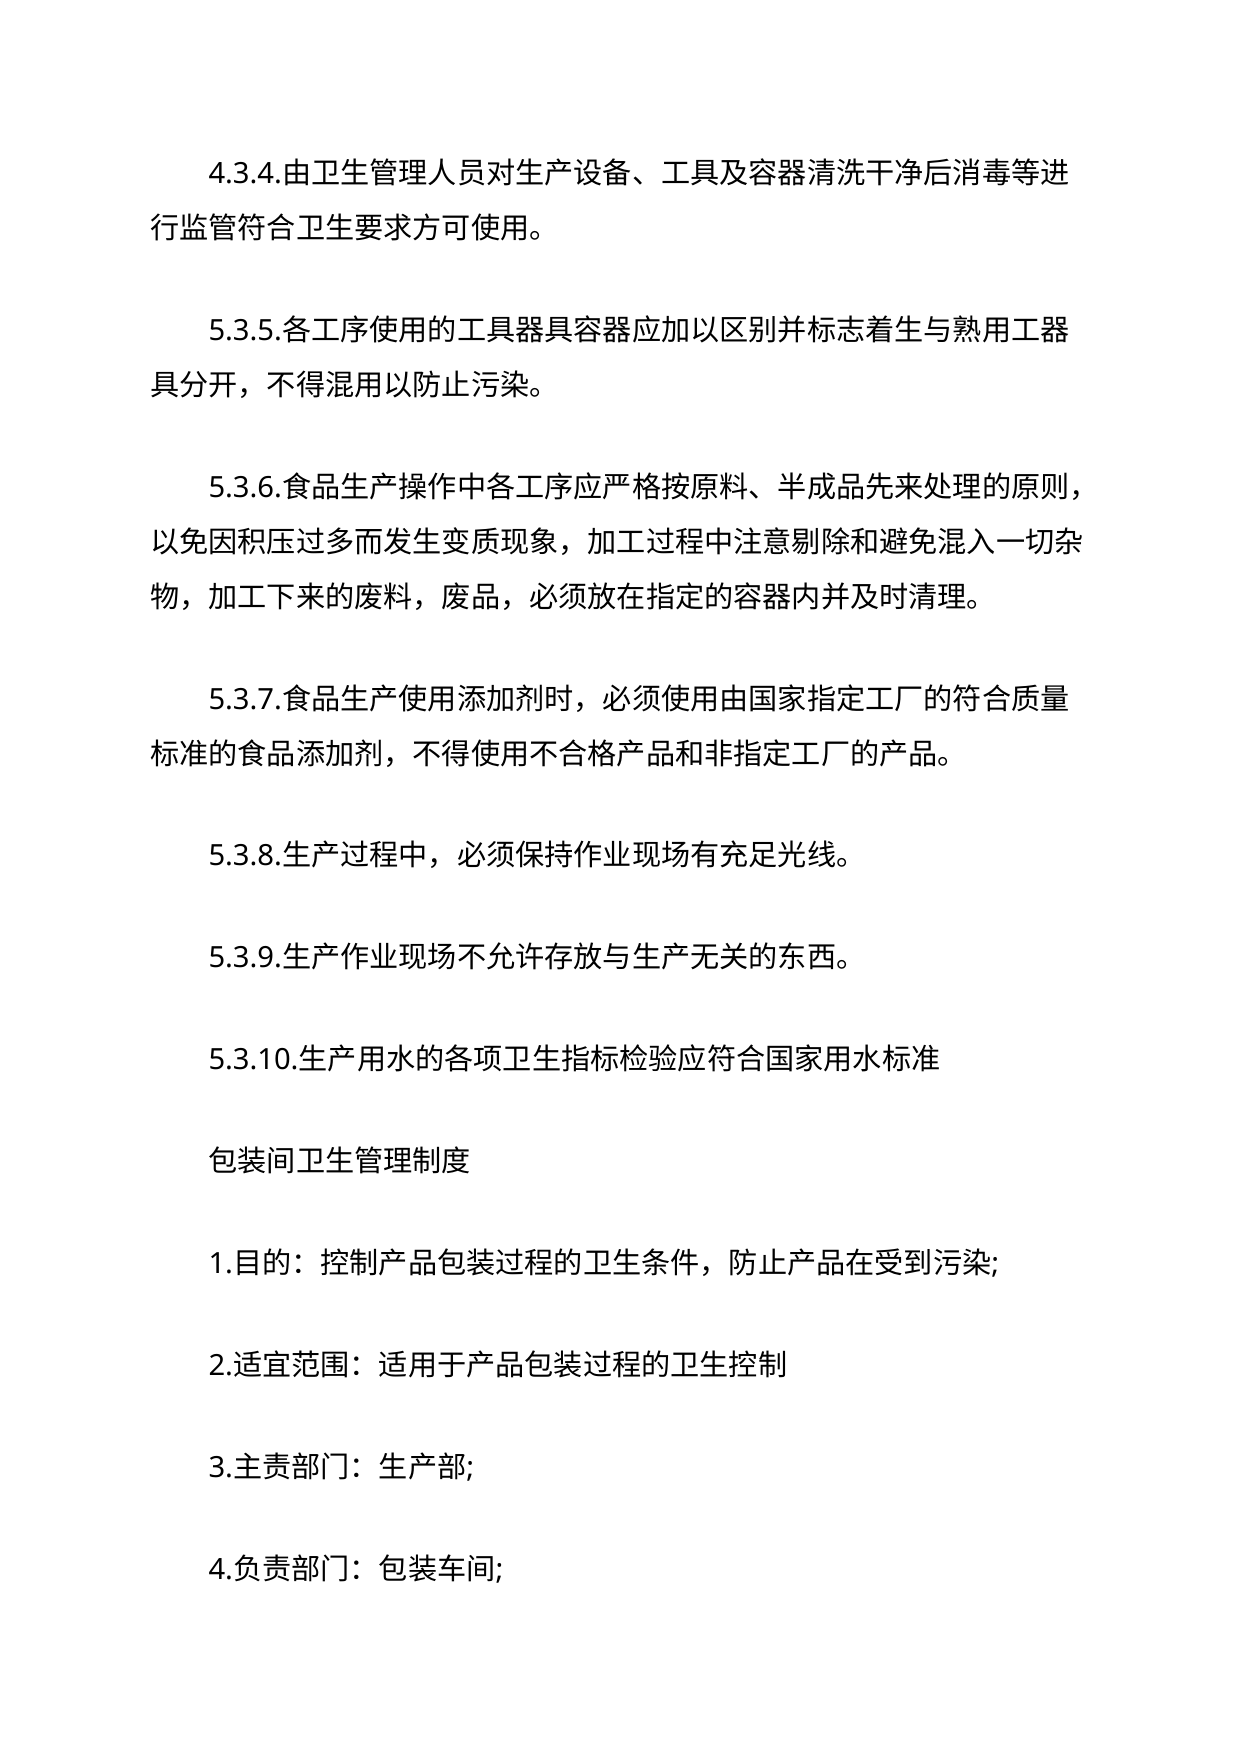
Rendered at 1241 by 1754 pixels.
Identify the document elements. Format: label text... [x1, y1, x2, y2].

text 5.3.8.生产过程中，必须保持作业现场有充足光线。 [150, 832, 1090, 874]
text 5.3.9.生产作业现场不允许存放与生产无关的东西。 [150, 934, 1090, 976]
text 4.负责部门：包装车间; [150, 1546, 1090, 1588]
text 5.3.6.食品生产操作中各工序应严格按原料、半成品先来处理的原则，以免因积压过多而发生变质现象，加工过程中注意剔除和避免混入一切杂物，加工下来的废料，废品，必须放在指定的容器内并及时清理。 [150, 463, 1090, 616]
text 2.适宜范围：适用于产品包装过程的卫生控制 [150, 1342, 1090, 1384]
text 5.3.10.生产用水的各项卫生指标检验应符合国家用水标准 [150, 1036, 1090, 1078]
text 3.主责部门：生产部; [150, 1444, 1090, 1486]
text 包装间卫生管理制度 [150, 1138, 1090, 1180]
text 4.3.4.由卫生管理人员对生产设备、工具及容器清洗干净后消毒等进行监管符合卫生要求方可使用。 [150, 150, 1090, 247]
text 1.目的：控制产品包装过程的卫生条件，防止产品在受到污染; [150, 1240, 1090, 1282]
text 5.3.5.各工序使用的工具器具容器应加以区别并标志着生与熟用工器具分开，不得混用以防止污染。 [150, 307, 1090, 404]
text 5.3.7.食品生产使用添加剂时，必须使用由国家指定工厂的符合质量标准的食品添加剂，不得使用不合格产品和非指定工厂的产品。 [150, 675, 1090, 772]
